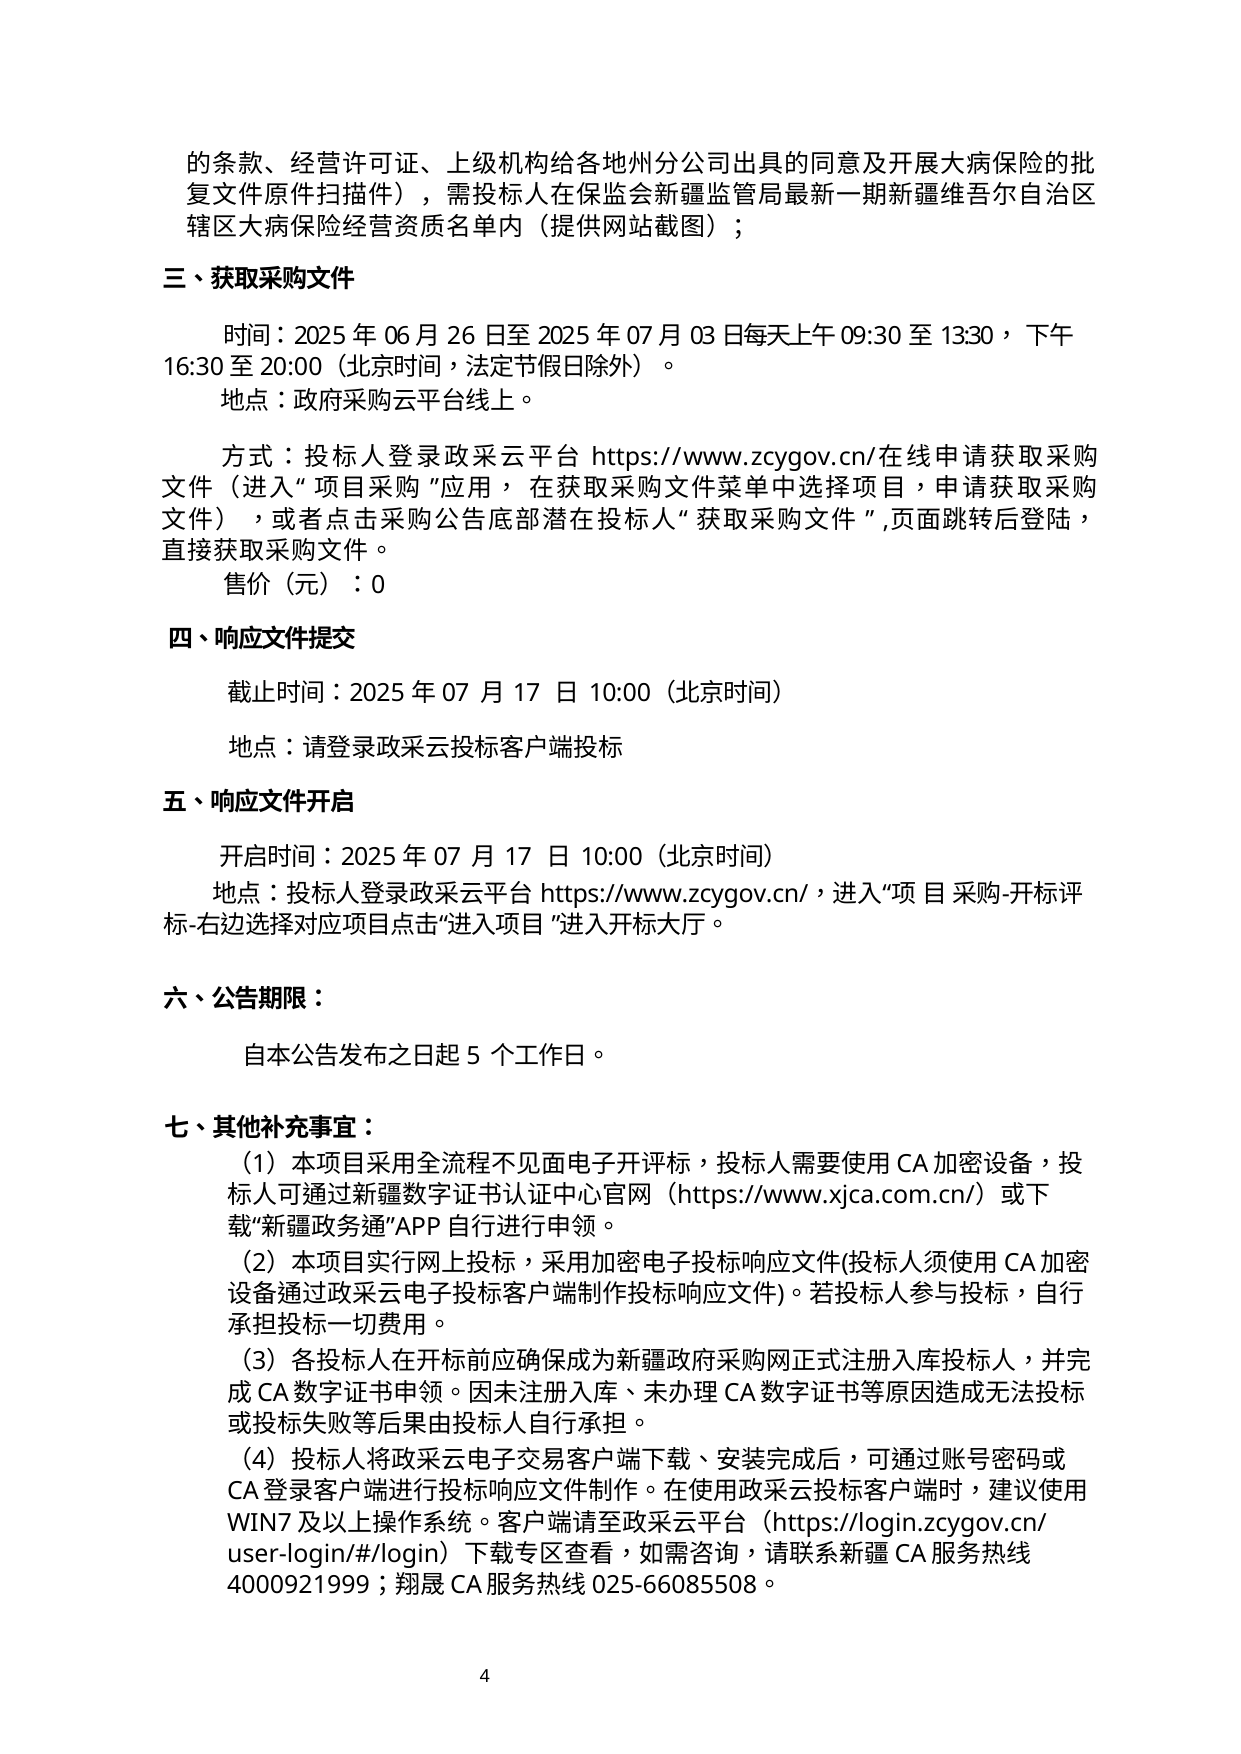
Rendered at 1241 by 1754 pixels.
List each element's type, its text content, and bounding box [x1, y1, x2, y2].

text 方式：投标人登录政采云平台 https://www.zcygov.cn/在线申请获取采购文件（进入“ 项目采购 ”应用， 在获取采购文件菜单中选择项目，申请获取采购文件） ，或者点击采购公告底部潜在投标人“ 获取采购文件 ” ,页面跳转后登陆，直接获取采购文件。 [161, 441, 1098, 566]
text 地点：请登录政采云投标客户端投标 [228, 731, 1098, 762]
text 地点：投标人登录政采云平台 https://www.zcygov.cn/，进入“项 目 采购-开标评标-右边选择对应项目点击“进入项目 ”进入开标大厅。 [163, 877, 1098, 939]
text （1）本项目采用全流程不见面电子开评标，投标人需要使用CA加密设备，投标人可通过新疆数字证书认证中心官网（https://www.xjca.com.cn/）或下载“新疆政务通”APP自行进行申领。 [227, 1147, 1098, 1241]
text 截止时间：2025 年 07 月 17 日 10:00（北京时间） [227, 677, 1098, 708]
text 开启时间：2025 年 07 月 17 日 10:00（北京时间） [219, 840, 1098, 871]
text 售价（元）：0 [223, 568, 1098, 599]
text 四、响应文件提交 [168, 622, 1098, 654]
text （2）本项目实行网上投标，采用加密电子投标响应文件(投标人须使用CA加密设备通过政采云电子投标客户端制作投标响应文件)。若投标人参与投标，自行承担投标一切费用。 [227, 1246, 1098, 1340]
text 七、其他补充事宜： [164, 1111, 1098, 1143]
text （3）各投标人在开标前应确保成为新疆政府采购网正式注册入库投标人，并完成CA数字证书申领。因未注册入库、未办理CA数字证书等原因造成无法投标或投标失败等后果由投标人自行承担。 [227, 1345, 1098, 1438]
text 六、公告期限： [163, 983, 1098, 1014]
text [186, 147, 1098, 241]
text 三、获取采购文件 [163, 263, 1098, 294]
text 自本公告发布之日起 5 个工作日。 [242, 1039, 1098, 1071]
text 地点：政府采购云平台线上。 [220, 384, 1098, 415]
text 时间：2025 年 06月 26 日至 2025 年0 7月 03日每天上午 09:30 至 13:30， 下午 16:30 至 20:00（北京时间，法定节假日除外）。 [162, 319, 1081, 382]
text （4）投标人将政采云电子交易客户端下载、安装完成后，可通过账号密码或CA登录客户端进行投标响应文件制作。在使用政采云投标客户端时，建议使用WIN7及以上操作系统。客户端请至政采云平台（https://login.zcygov.cn/user-login/#/login）下载专区查看，如需咨询，请联系新疆CA服务热线4000921999；翔晟CA服务热线025-66085508。 [227, 1443, 1098, 1600]
text 五、响应文件开启 [162, 786, 1098, 817]
